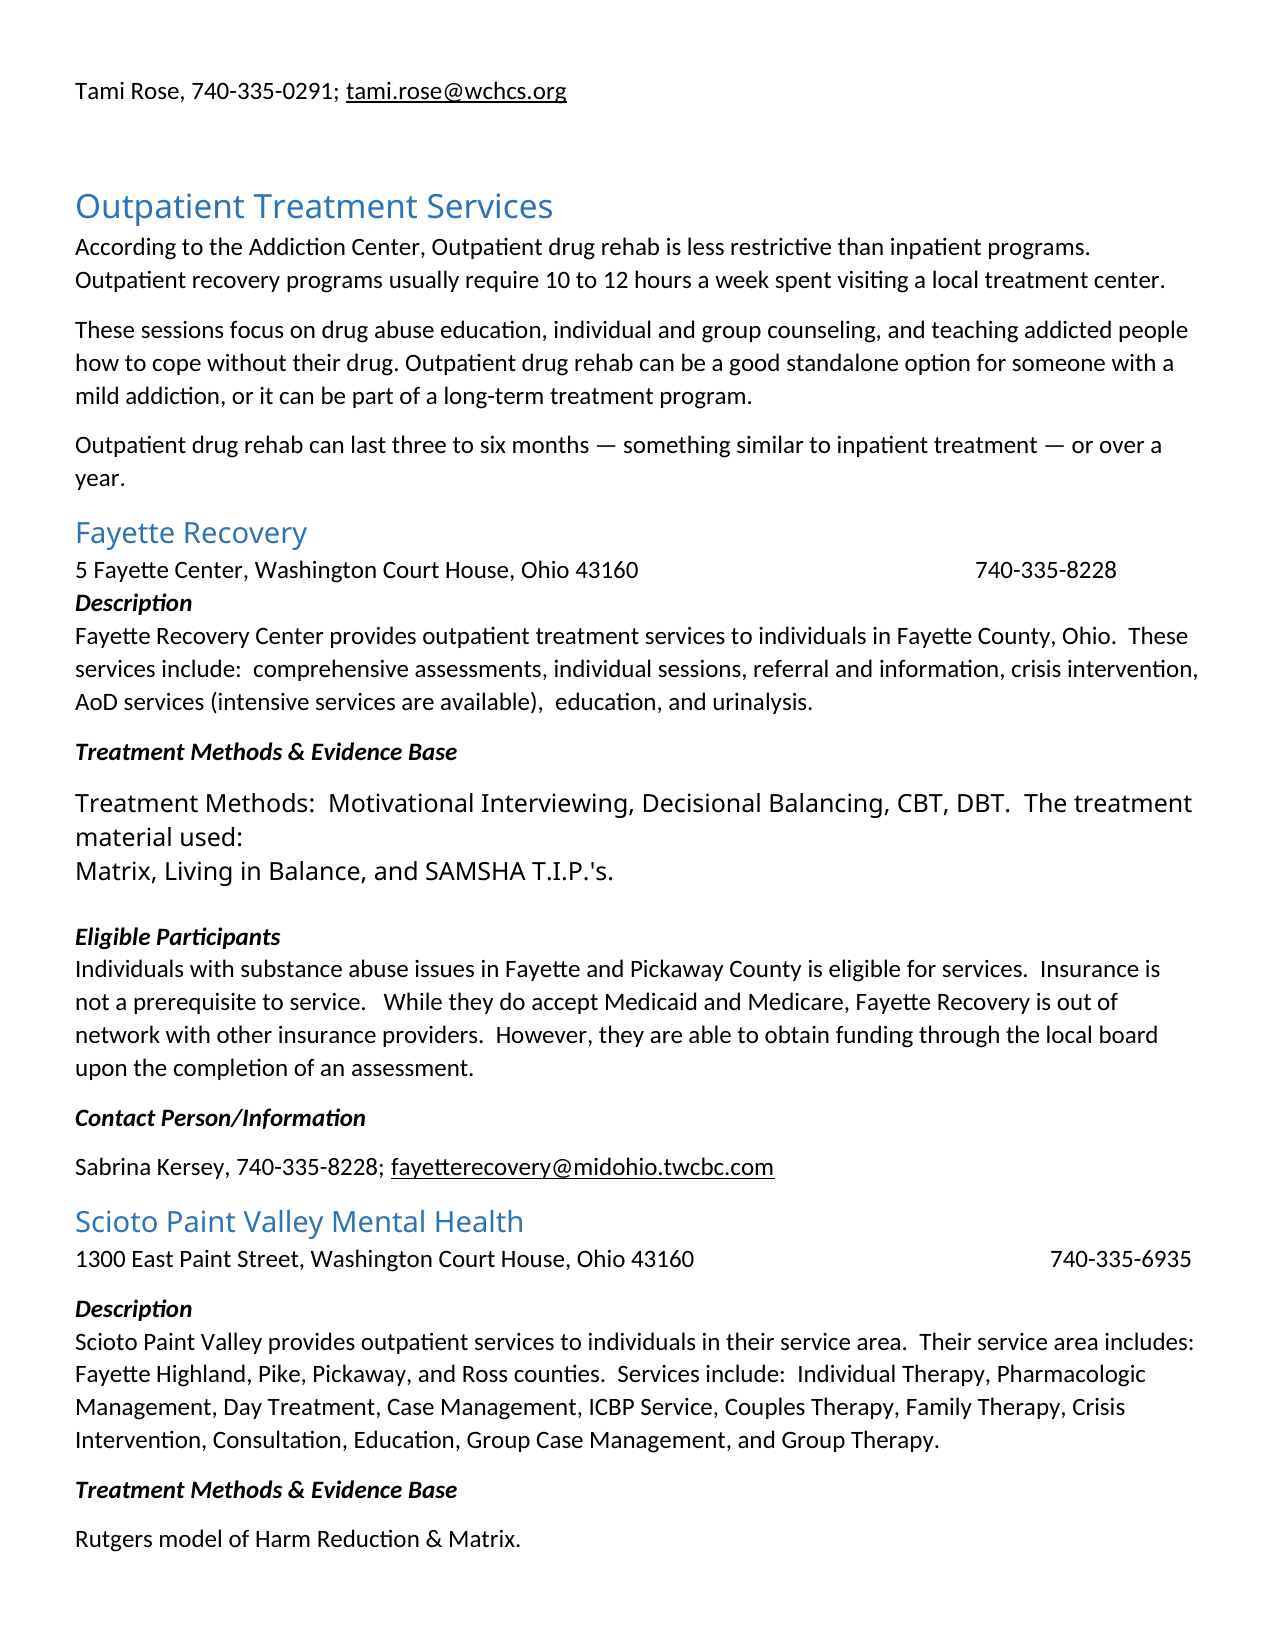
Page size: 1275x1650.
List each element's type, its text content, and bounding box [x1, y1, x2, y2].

text According to the Addiction Center, Outpatient drug rehab is less restrictive than inpatient programs. Outpatient recovery programs usually require 10 to 12 hours a week spent visiting a local treatment center. [75, 231, 1200, 295]
text Sabrina Kersey, 740-335-8228; fayetterecovery@midohio.twcbc.com [75, 1151, 1200, 1182]
text These sessions focus on drug abuse education, individual and group counseling, and teaching addicted people how to cope without their drug. Outpatient drug rehab can be a good standalone option for someone with a mild addiction, or it can be part of a long-term treatment program. [75, 314, 1200, 410]
text Matrix, Living in Balance, and SAMSHA T.I.P.'s. [75, 854, 1200, 888]
text Treatment Methods & Evidence Base [75, 736, 1200, 766]
subtitle Outpatient Treatment Services [75, 182, 1200, 228]
text Treatment Methods & Evidence Base [75, 1474, 1200, 1504]
text Tami Rose, 740-335-0291; tami.rose@wchcs.org [75, 75, 1200, 106]
text Outpatient drug rehab can last three to six months — something similar to inpatient treatment — or over a year. [75, 429, 1200, 493]
subtitle Fayette Recovery [75, 512, 1200, 552]
text Rutgers model of Harm Reduction & Matrix. [75, 1523, 1200, 1554]
text Contact Person/Information [75, 1102, 1200, 1132]
text 5 Fayette Center, Washington Court House, Ohio 43160 740-335-8228 Description Fayette Recovery Center provides outpatient treatment services to individuals in Fayette County, Ohio. These services include: comprehensive assessments, individual sessions, referral and information, crisis intervention, AoD services (intensive services are available), education, and urinalysis. [75, 555, 1200, 717]
text Scioto Paint Valley Mental Health 1300 East Paint Street, Washington Court House, Ohio 43160 740-335-6935 [75, 1201, 1200, 1274]
text Eligible Participants Individuals with substance abuse issues in Fayette and Pickaway County is eligible for services. Insurance is not a prerequisite to service. While they do accept Medicaid and Medicare, Fayette Recovery is out of network with other insurance providers. However, they are able to obtain funding through the local board upon the completion of an assessment. [75, 888, 1200, 1083]
text Treatment Methods: Motivational Interviewing, Decisional Balancing, CBT, DBT. The treatment material used: [75, 786, 1200, 854]
text Description Scioto Paint Valley provides outpatient services to individuals in their service area. Their service area includes: Fayette Highland, Pike, Pickaway, and Ross counties. Services include: Individual Therapy, Pharmacologic Management, Day Treatment, Case Management, ICBP Service, Couples Therapy, Family Therapy, Crisis Intervention, Consultation, Education, Group Case Management, and Group Therapy. [75, 1293, 1200, 1455]
